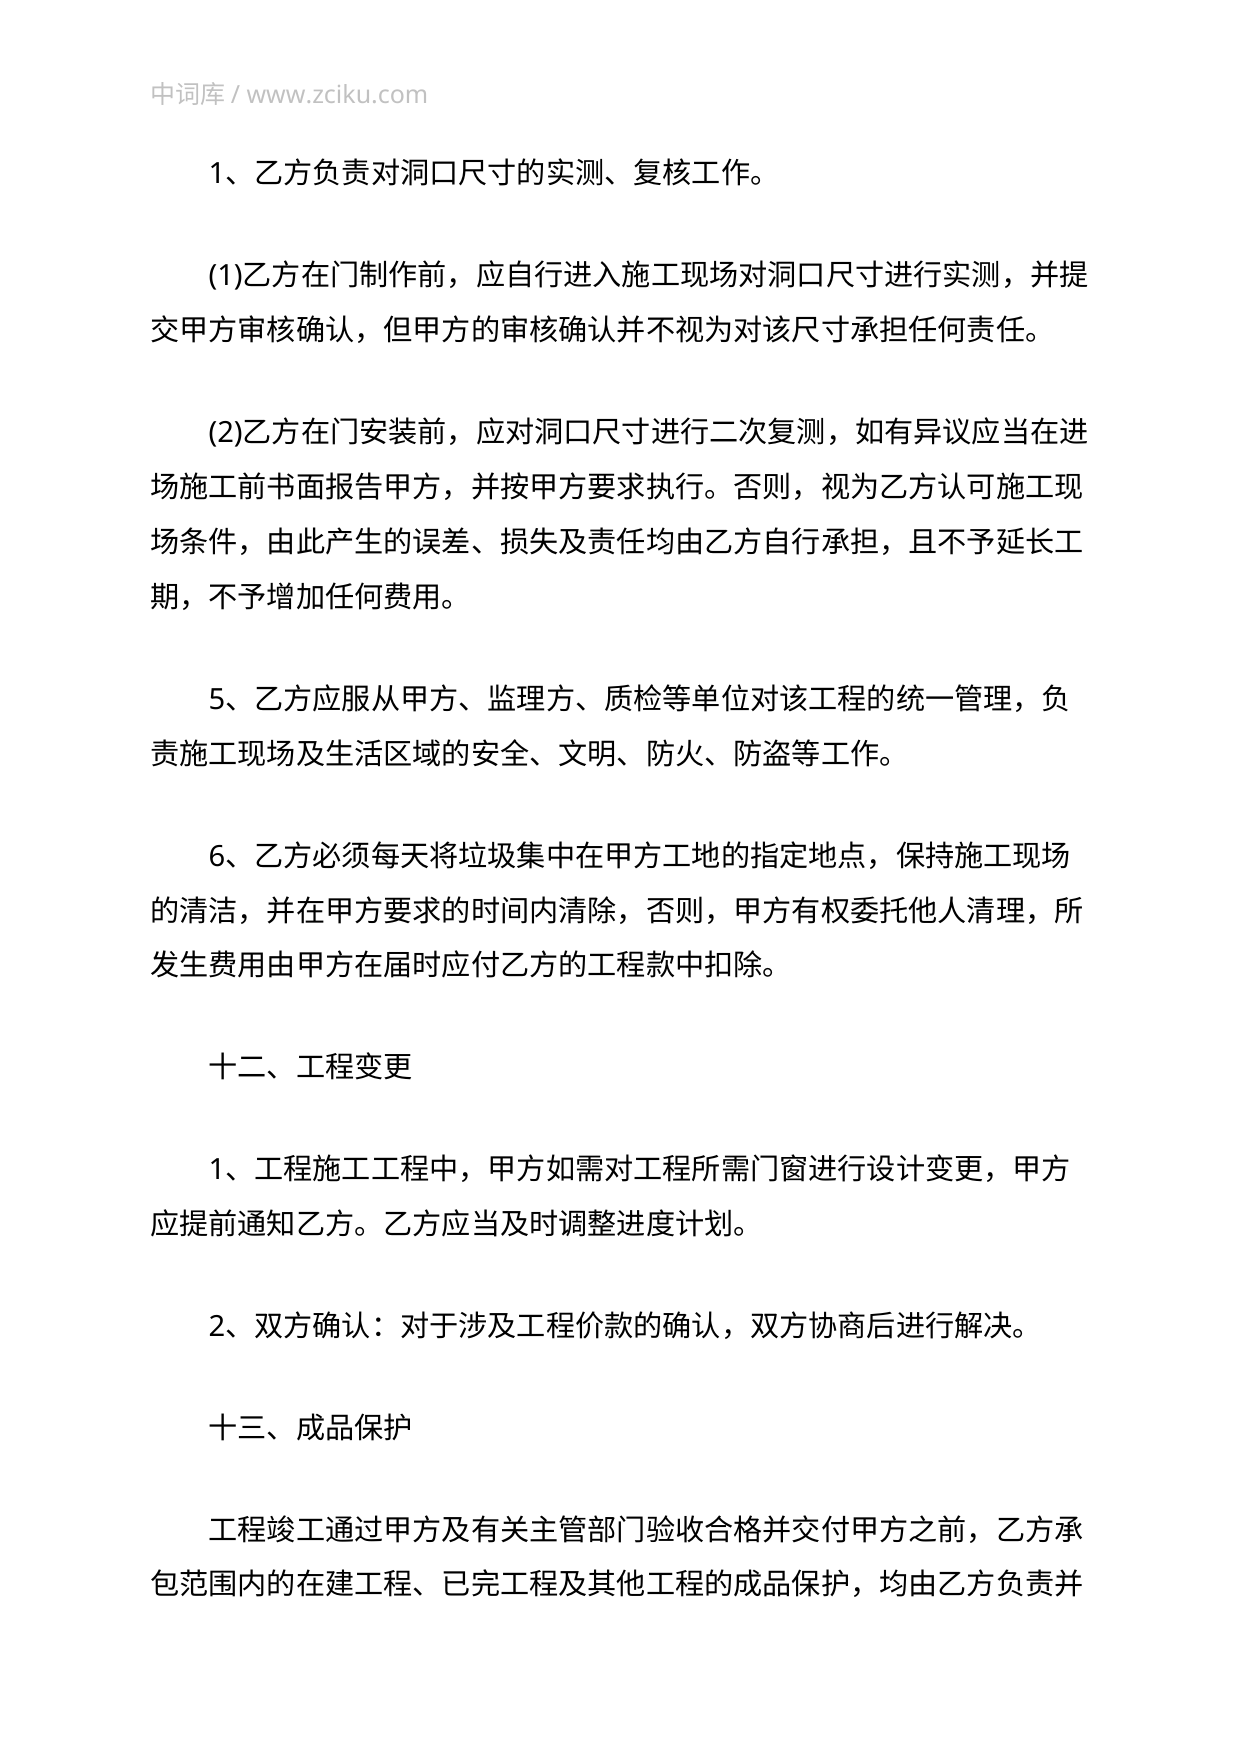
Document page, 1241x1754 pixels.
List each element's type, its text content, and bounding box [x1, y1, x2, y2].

text 1、工程施工工程中，甲方如需对工程所需门窗进行设计变更，甲方应提前通知乙方。乙方应当及时调整进度计划。 [150, 1146, 1090, 1243]
text 十三、成品保护 [150, 1404, 1090, 1447]
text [150, 1506, 1090, 1603]
text 6、乙方必须每天将垃圾集中在甲方工地的指定地点，保持施工现场的清洁，并在甲方要求的时间内清除，否则，甲方有权委托他人清理，所发生费用由甲方在届时应付乙方的工程款中扣除。 [150, 832, 1090, 984]
text 2、双方确认：对于涉及工程价款的确认，双方协商后进行解决。 [150, 1302, 1090, 1345]
text 1、乙方负责对洞口尺寸的实测、复核工作。 [150, 150, 1090, 192]
text 5、乙方应服从甲方、监理方、质检等单位对该工程的统一管理，负责施工现场及生活区域的安全、文明、防火、防盗等工作。 [150, 675, 1090, 773]
text (2)乙方在门安装前，应对洞口尺寸进行二次复测，如有异议应当在进场施工前书面报告甲方，并按甲方要求执行。否则，视为乙方认可施工现场条件，由此产生的误差、损失及责任均由乙方自行承担，且不予延长工期，不予增加任何费用。 [150, 409, 1090, 616]
text 十二、工程变更 [150, 1044, 1090, 1086]
text (1)乙方在门制作前，应自行进入施工现场对洞口尺寸进行实测，并提交甲方审核确认，但甲方的审核确认并不视为对该尺寸承担任何责任。 [150, 252, 1090, 349]
